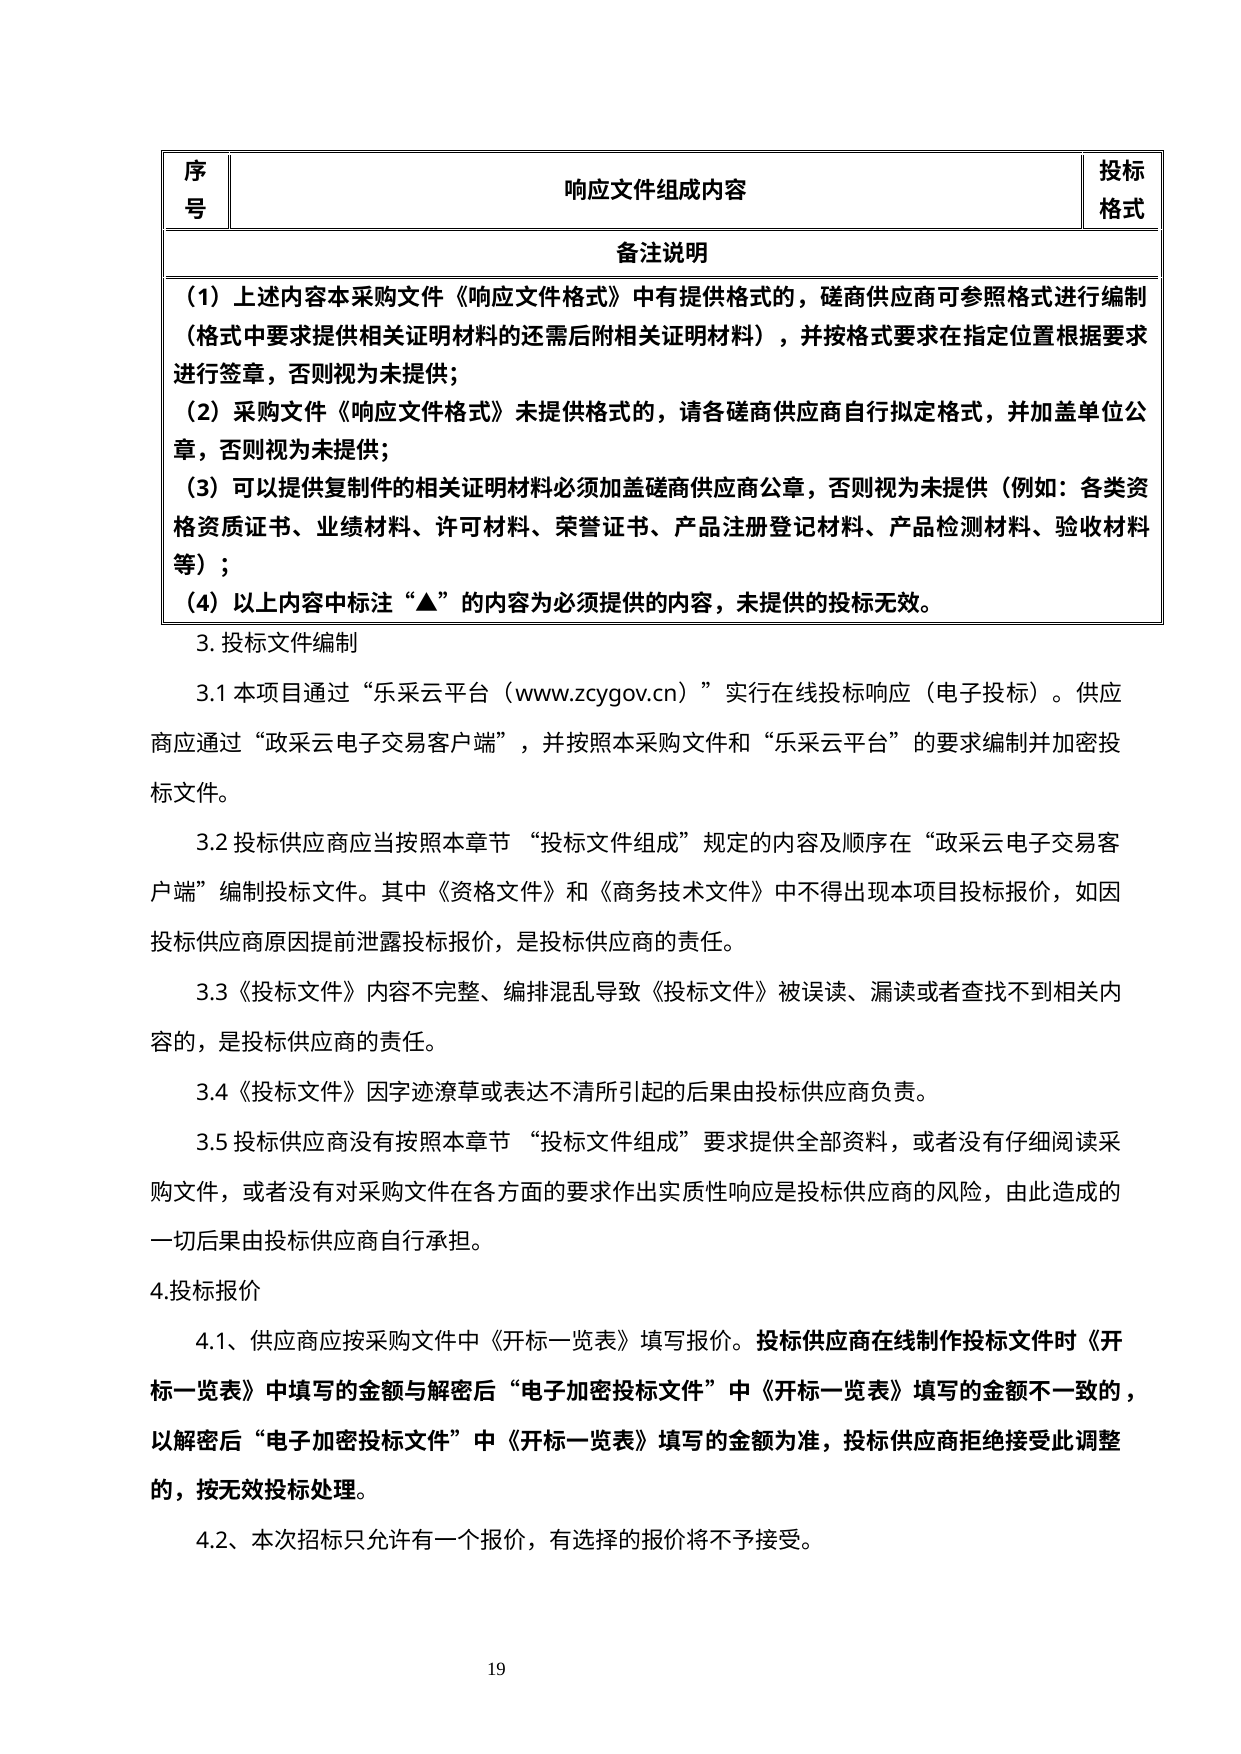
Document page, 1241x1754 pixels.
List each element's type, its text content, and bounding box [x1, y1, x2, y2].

text 4.2、本次招标只允许有一个报价，有选择的报价将不予接受。 [150, 1522, 1124, 1556]
text 3.5投标供应商没有按照本章节 “投标文件组成”要求提供全部资料，或者没有仔细阅读采购文件，或者没有对采购文件在各方面的要求作出实质性响应是投标供应商的风险，由此造成的一切后果由投标供应商自行承担。 [150, 1123, 1124, 1256]
text 4.投标报价 [150, 1273, 1124, 1306]
table_cell （1）上述内容本采购文件《响应文件格式》中有提供格式的，磋商供应商可参照格式进行编制（格式中要求提供相关证明材料的还需后附相关证明材料），并按格式要求在指定位置根据要求进行签章，否则视为未提供； （2）采购文件《响应文件格式》未提供格式的，请各磋商供应商自行拟定格式，并加盖单位公章，否则视为未提供； （3）可以提供复制件的相关证明材料必须加盖磋商供应商公章，否则视为未提供（例如：各类资格资质证书、业绩材料、许可材料、荣誉证书、产品注册登记材料、产品检测材料、验收材料等）； （4）以上内容中标注“▲”的内容为必须提供的内容，未提供的投标无效。 [162, 276, 1162, 622]
table_cell 备注说明 [162, 228, 1162, 276]
text 3.3《投标文件》内容不完整、编排混乱导致《投标文件》被误读、漏读或者查找不到相关内容的，是投标供应商的责任。 [150, 974, 1124, 1057]
table_header 序号 [164, 153, 229, 228]
text 3.4《投标文件》因字迹潦草或表达不清所引起的后果由投标供应商负责。 [150, 1073, 1124, 1107]
text 3.1本项目通过“乐采云平台（www.zcygov.cn）”实行在线投标响应（电子投标）。供应商应通过“政采云电子交易客户端”，并按照本采购文件和“乐采云平台”的要求编制并加密投标文件。 [150, 675, 1124, 808]
text 3.2投标供应商应当按照本章节 “投标文件组成”规定的内容及顺序在“政采云电子交易客户端”编制投标文件。其中《资格文件》和《商务技术文件》中不得出现本项目投标报价，如因投标供应商原因提前泄露投标报价，是投标供应商的责任。 [150, 824, 1124, 957]
table_header 投标 格式 [1082, 153, 1161, 228]
table_header 响应文件组成内容 [229, 153, 1082, 228]
text 4.1、供应商应按采购文件中《开标一览表》填写报价。投标供应商在线制作投标文件时《开标一览表》中填写的金额与解密后“电子加密投标文件”中《开标一览表》填写的金额不一致的，以解密后“电子加密投标文件”中《开标一览表》填写的金额为准，投标供应商拒绝接受此调整的，按无效投标处理。 [150, 1323, 1124, 1506]
text 3. 投标文件编制 [150, 625, 1124, 658]
